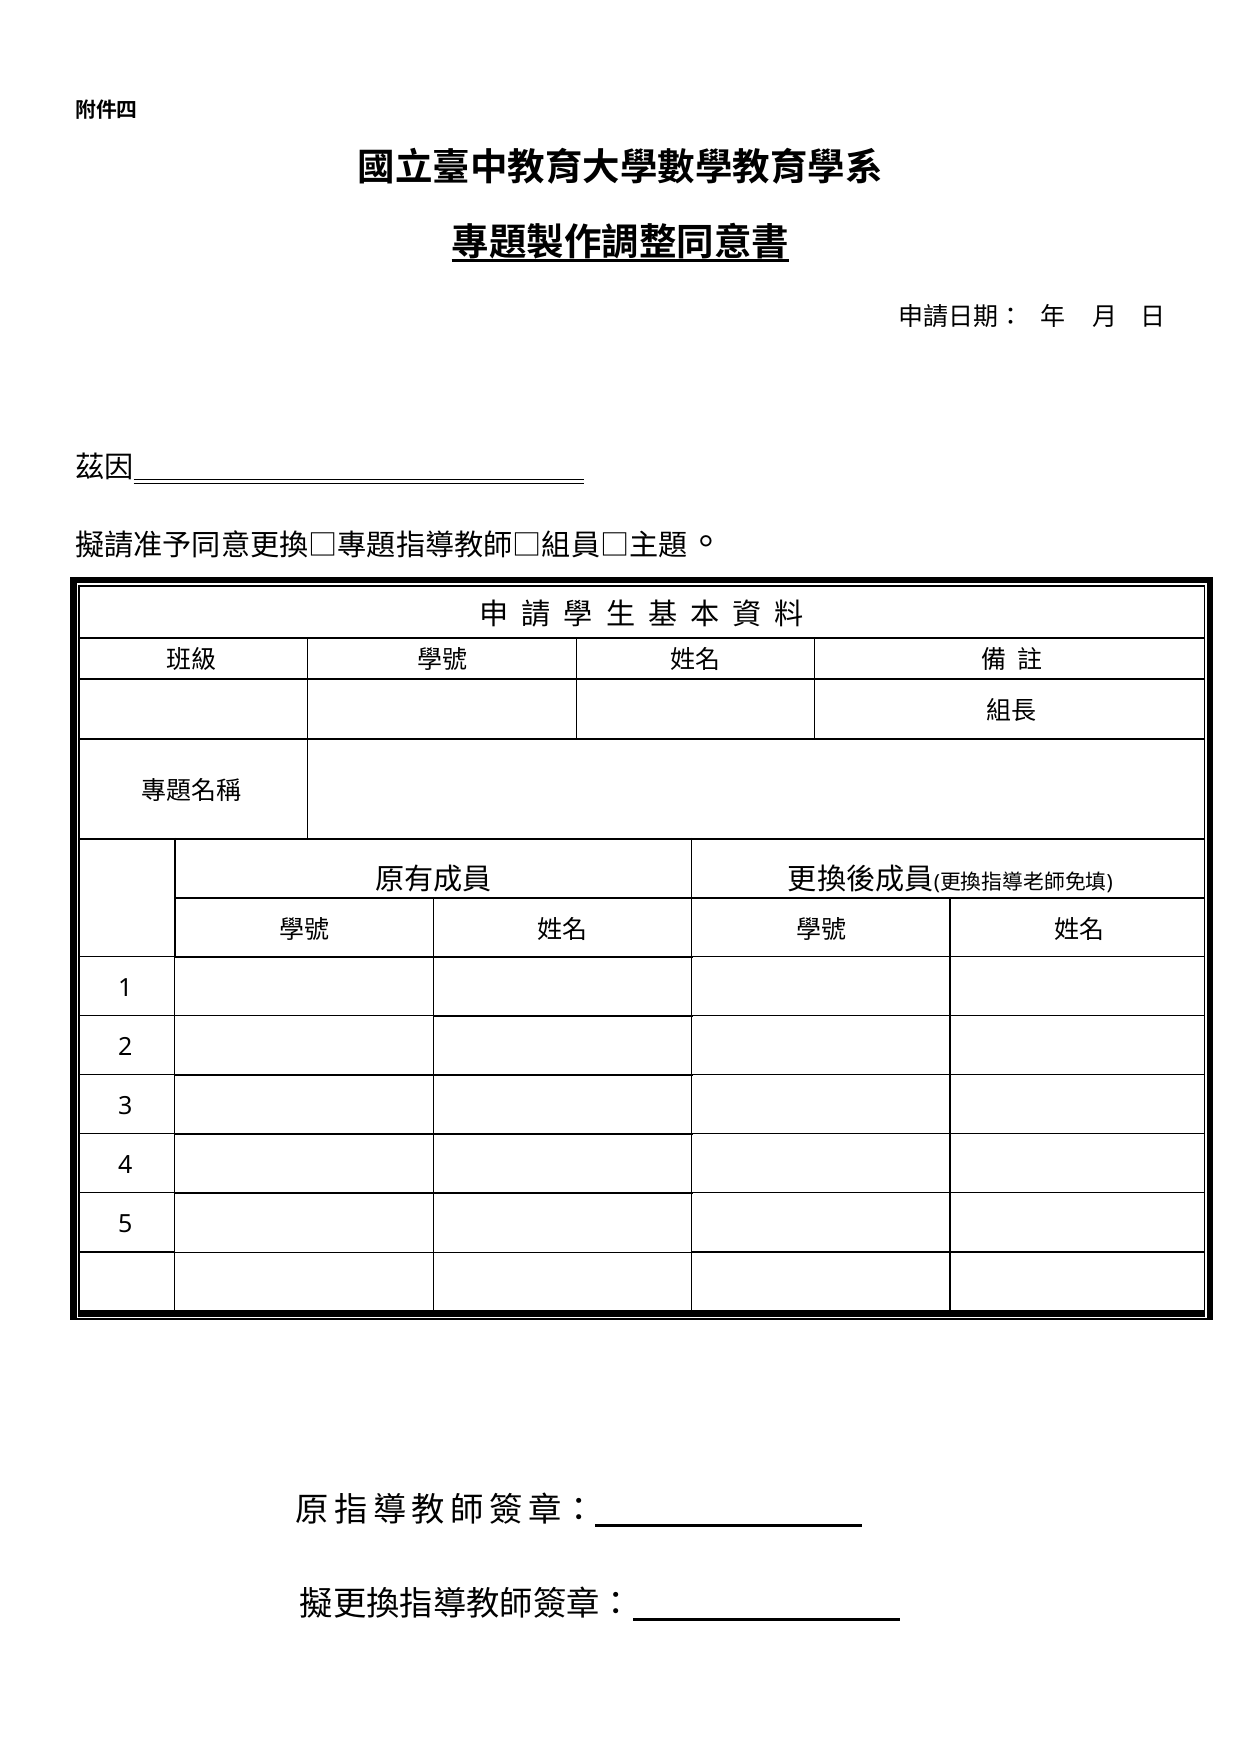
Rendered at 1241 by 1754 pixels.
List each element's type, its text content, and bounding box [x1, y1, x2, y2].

table_cell 組長 [815, 680, 1204, 738]
table_cell [951, 1193, 1204, 1251]
text 擬更換指導教師簽章： [299, 1563, 1165, 1638]
table_cell 專題名稱 [80, 740, 307, 838]
table_cell [175, 1194, 433, 1251]
table_cell [434, 1017, 691, 1074]
text 附件四 [75, 89, 1165, 127]
table_cell [80, 840, 174, 956]
text 擬請准予同意更換□專題指導教師□組員□主題。 [75, 502, 1165, 577]
table_cell [308, 740, 1204, 838]
table_cell 3 [80, 1075, 174, 1133]
table_cell [692, 1075, 949, 1133]
table_cell 1 [80, 957, 174, 1015]
table_cell 學號 [692, 899, 949, 956]
table_cell 班級 [80, 639, 307, 678]
table_header 申 請 學 生 基 本 資 料 [80, 587, 1204, 637]
table_cell [692, 957, 949, 1015]
table_cell [692, 1253, 949, 1310]
table_cell 姓名 [951, 899, 1204, 956]
table_cell [175, 958, 433, 1015]
table_cell [951, 957, 1204, 1015]
table_cell 備 註 [815, 639, 1204, 678]
table_cell 姓名 [577, 639, 814, 678]
table_cell 4 [80, 1134, 174, 1192]
table_cell [434, 958, 691, 1015]
table_cell 5 [80, 1193, 174, 1251]
text 原指導教師簽章： [150, 1470, 1165, 1545]
table_cell [175, 1016, 433, 1074]
table_cell 更換後成員(更換指導老師免填) [692, 840, 1204, 897]
table_cell 2 [80, 1016, 174, 1074]
table_cell [951, 1253, 1204, 1310]
text 國立臺中教育大學數學教育學系 [75, 127, 1165, 202]
text 茲因 [75, 427, 1165, 502]
table_cell [577, 680, 814, 738]
table_cell [692, 1134, 949, 1192]
table_cell 學號 [176, 899, 433, 956]
table_cell [951, 1075, 1204, 1133]
table_cell [434, 1194, 691, 1251]
table_cell [434, 1076, 691, 1133]
table_cell [692, 1193, 949, 1251]
table_cell [175, 1135, 433, 1192]
table_cell 姓名 [434, 899, 691, 956]
table_cell [80, 1253, 174, 1310]
table_cell [175, 1076, 433, 1133]
table_cell [308, 680, 576, 738]
table_cell 學號 [308, 639, 576, 678]
table_cell [175, 1253, 433, 1310]
table_cell [434, 1135, 691, 1192]
table_cell [80, 680, 307, 738]
table_cell [951, 1016, 1204, 1074]
table_cell 原有成員 更換成員 [176, 840, 691, 897]
text 專題製作調整同意書 [75, 202, 1165, 277]
table_cell [692, 1016, 949, 1074]
table_cell [434, 1253, 691, 1310]
table_cell [951, 1134, 1204, 1192]
text 申請日期： 年 月 日 [75, 296, 1165, 333]
